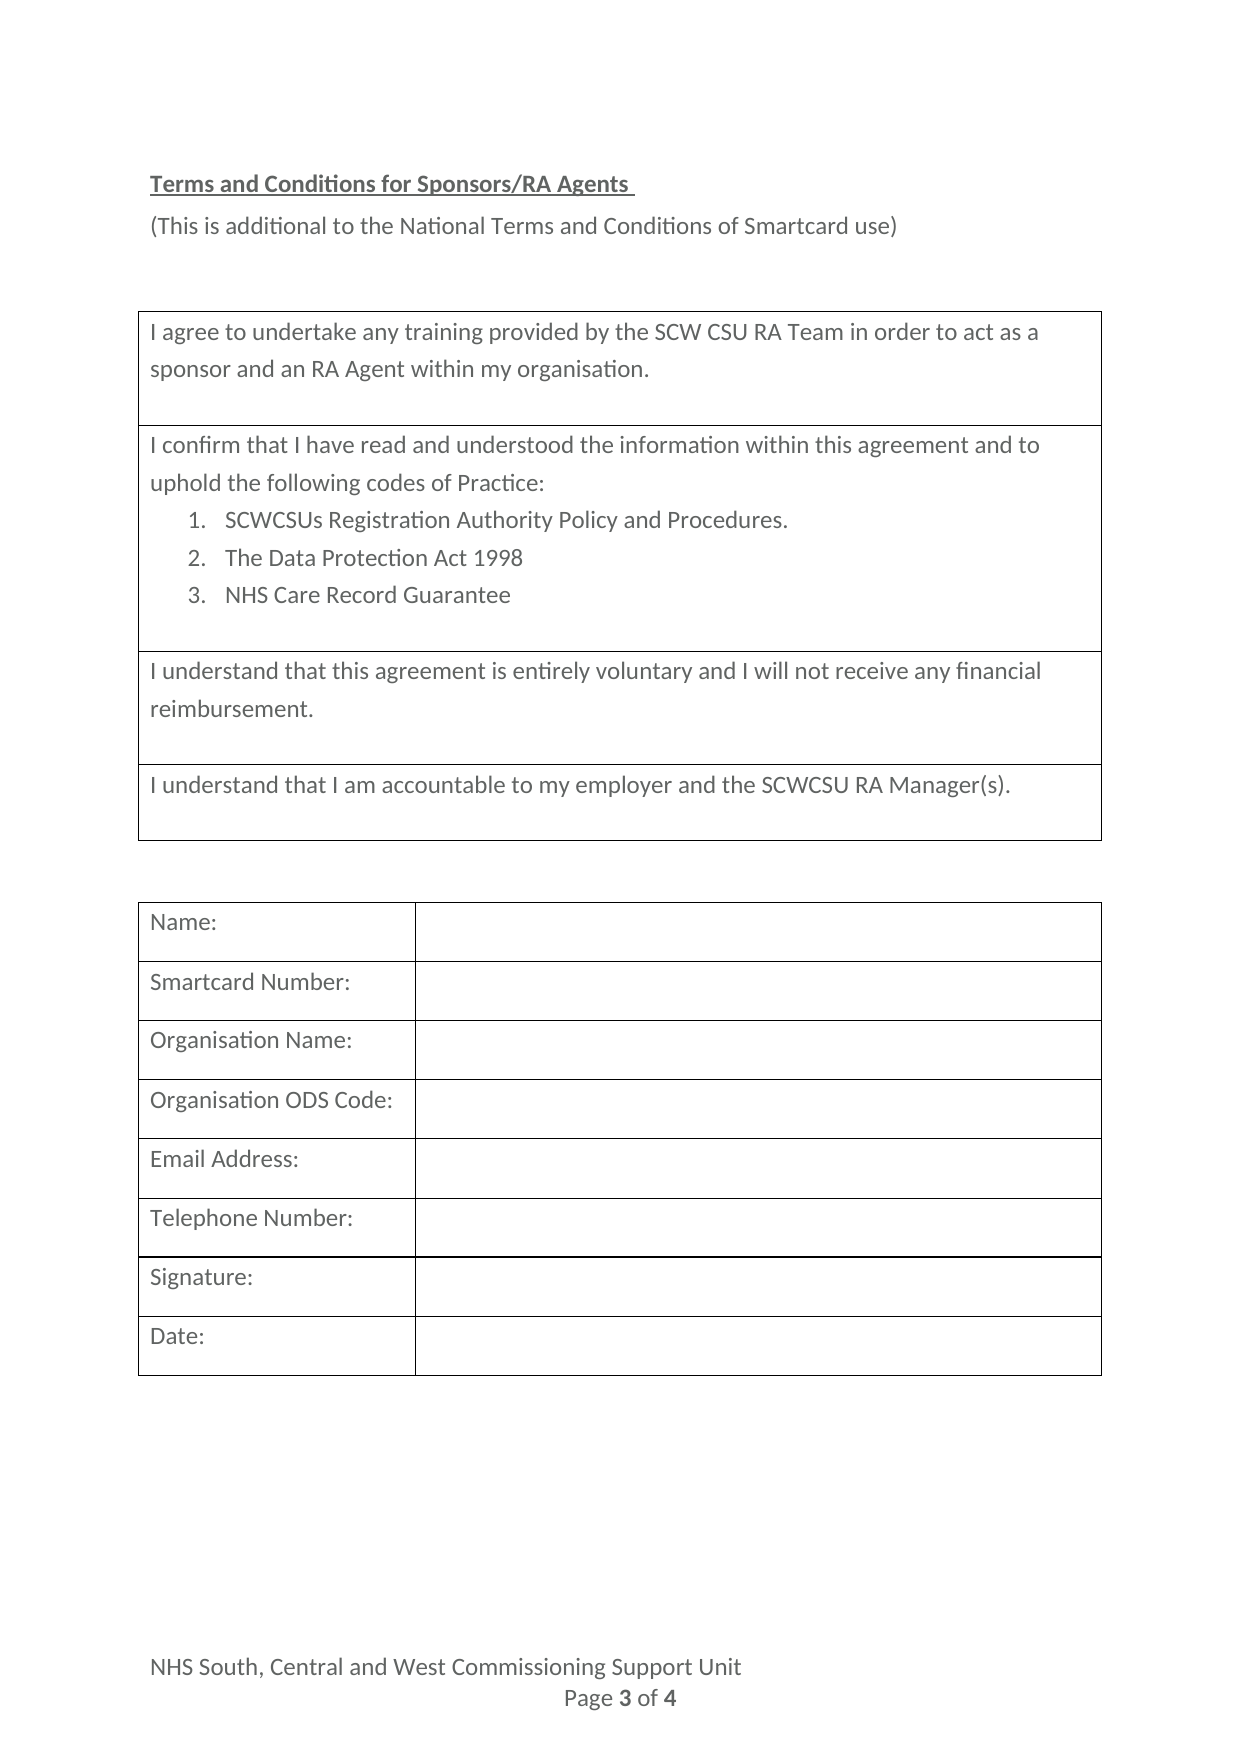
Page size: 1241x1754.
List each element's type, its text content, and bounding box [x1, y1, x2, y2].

text Terms and Conditions for Sponsors/RA Agents [150, 164, 1090, 202]
text (This is additional to the National Terms and Conditions of Smartcard use) [150, 206, 1090, 244]
